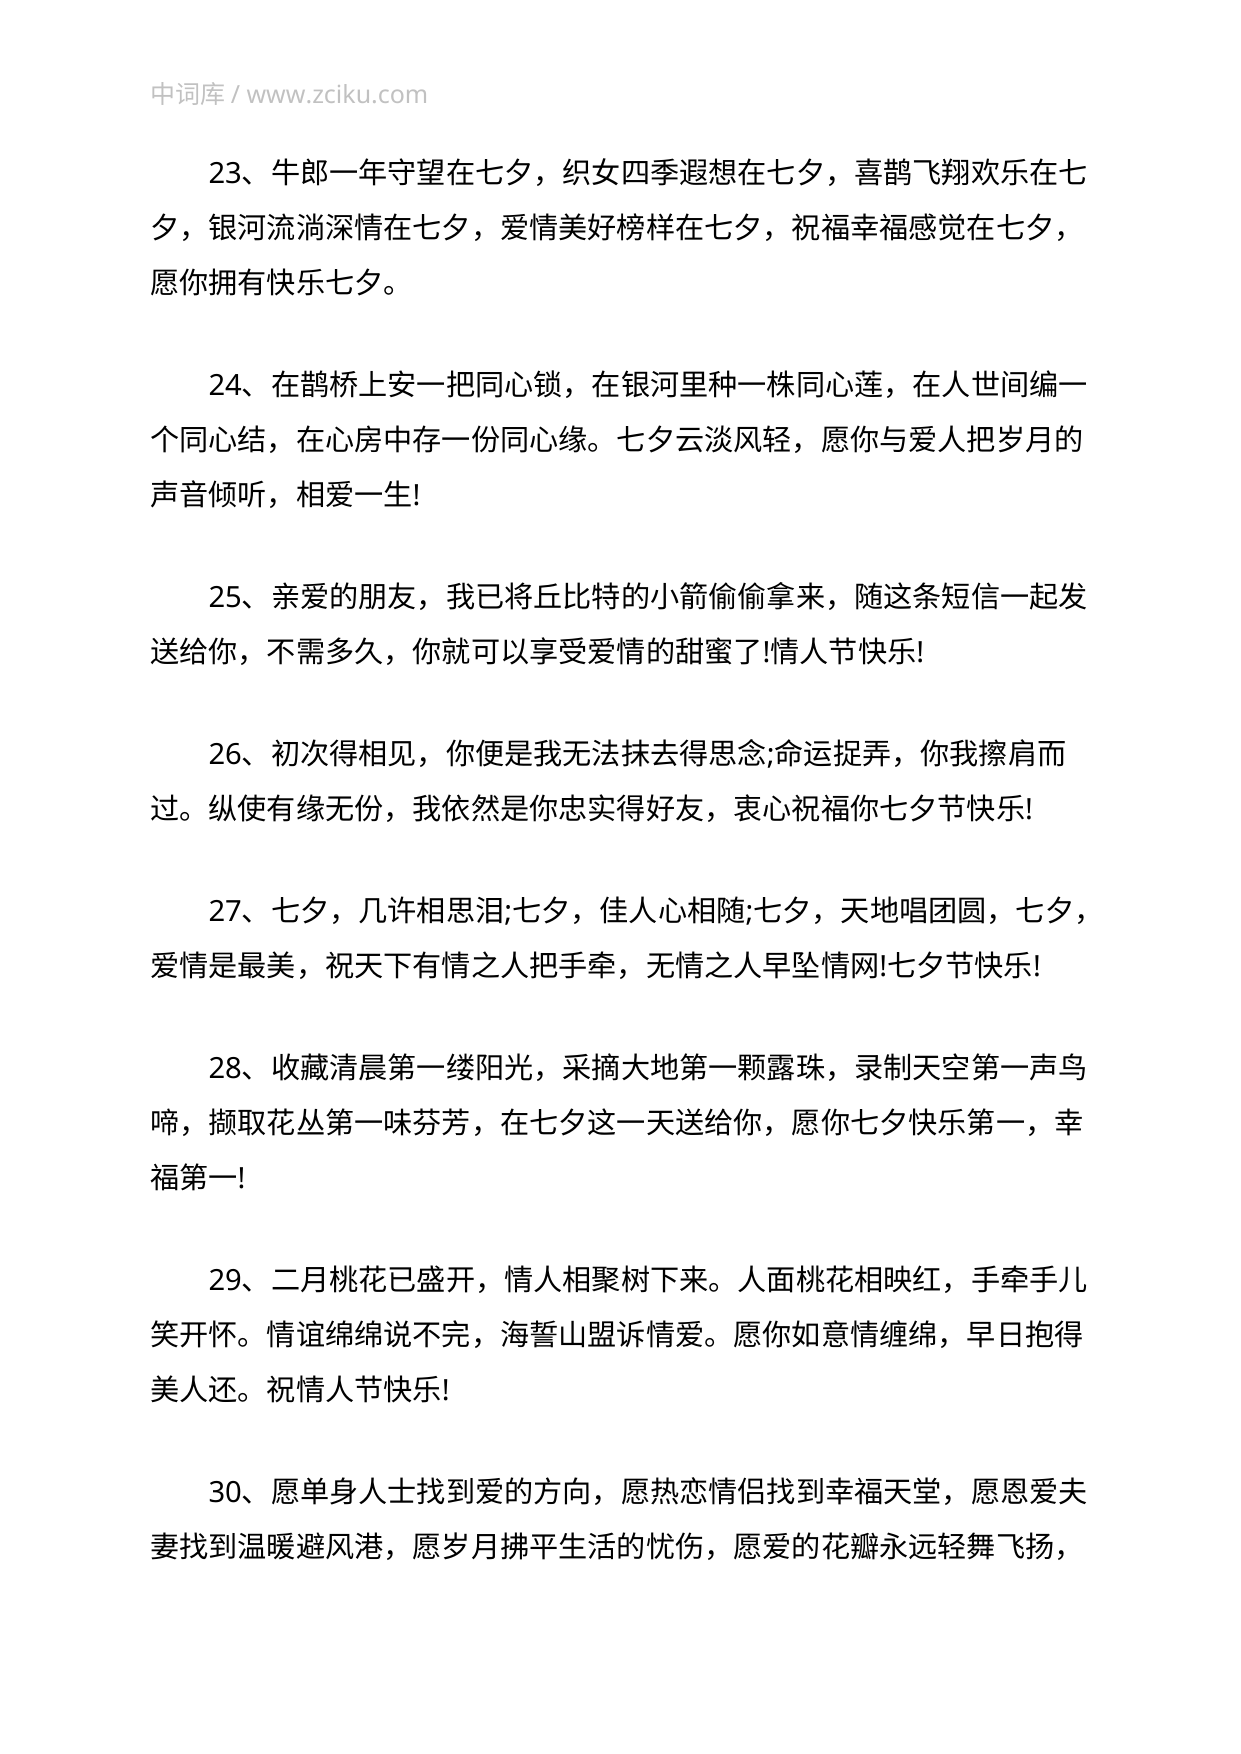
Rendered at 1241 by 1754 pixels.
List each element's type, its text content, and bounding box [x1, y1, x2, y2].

text 28、收藏清晨第一缕阳光，采摘大地第一颗露珠，录制天空第一声鸟啼，撷取花丛第一味芬芳，在七夕这一天送给你，愿你七夕快乐第一，幸福第一! [150, 1044, 1090, 1197]
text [150, 1468, 1090, 1566]
text 23、牛郎一年守望在七夕，织女四季遐想在七夕，喜鹊飞翔欢乐在七夕，银河流淌深情在七夕，爱情美好榜样在七夕，祝福幸福感觉在七夕，愿你拥有快乐七夕。 [150, 150, 1090, 302]
text 29、二月桃花已盛开，情人相聚树下来。人面桃花相映红，手牵手儿笑开怀。情谊绵绵说不完，海誓山盟诉情爱。愿你如意情缠绵，早日抱得美人还。祝情人节快乐! [150, 1256, 1090, 1409]
text 26、初次得相见，你便是我无法抹去得思念;命运捉弄，你我擦肩而过。纵使有缘无份，我依然是你忠实得好友，衷心祝福你七夕节快乐! [150, 731, 1090, 828]
text 25、亲爱的朋友，我已将丘比特的小箭偷偷拿来，随这条短信一起发送给你，不需多久，你就可以享受爱情的甜蜜了!情人节快乐! [150, 573, 1090, 671]
text 24、在鹊桥上安一把同心锁，在银河里种一株同心莲，在人世间编一个同心结，在心房中存一份同心缘。七夕云淡风轻，愿你与爱人把岁月的声音倾听，相爱一生! [150, 362, 1090, 514]
text 27、七夕，几许相思泪;七夕，佳人心相随;七夕，天地唱团圆，七夕，爱情是最美，祝天下有情之人把手牵，无情之人早坠情网!七夕节快乐! [150, 887, 1090, 985]
